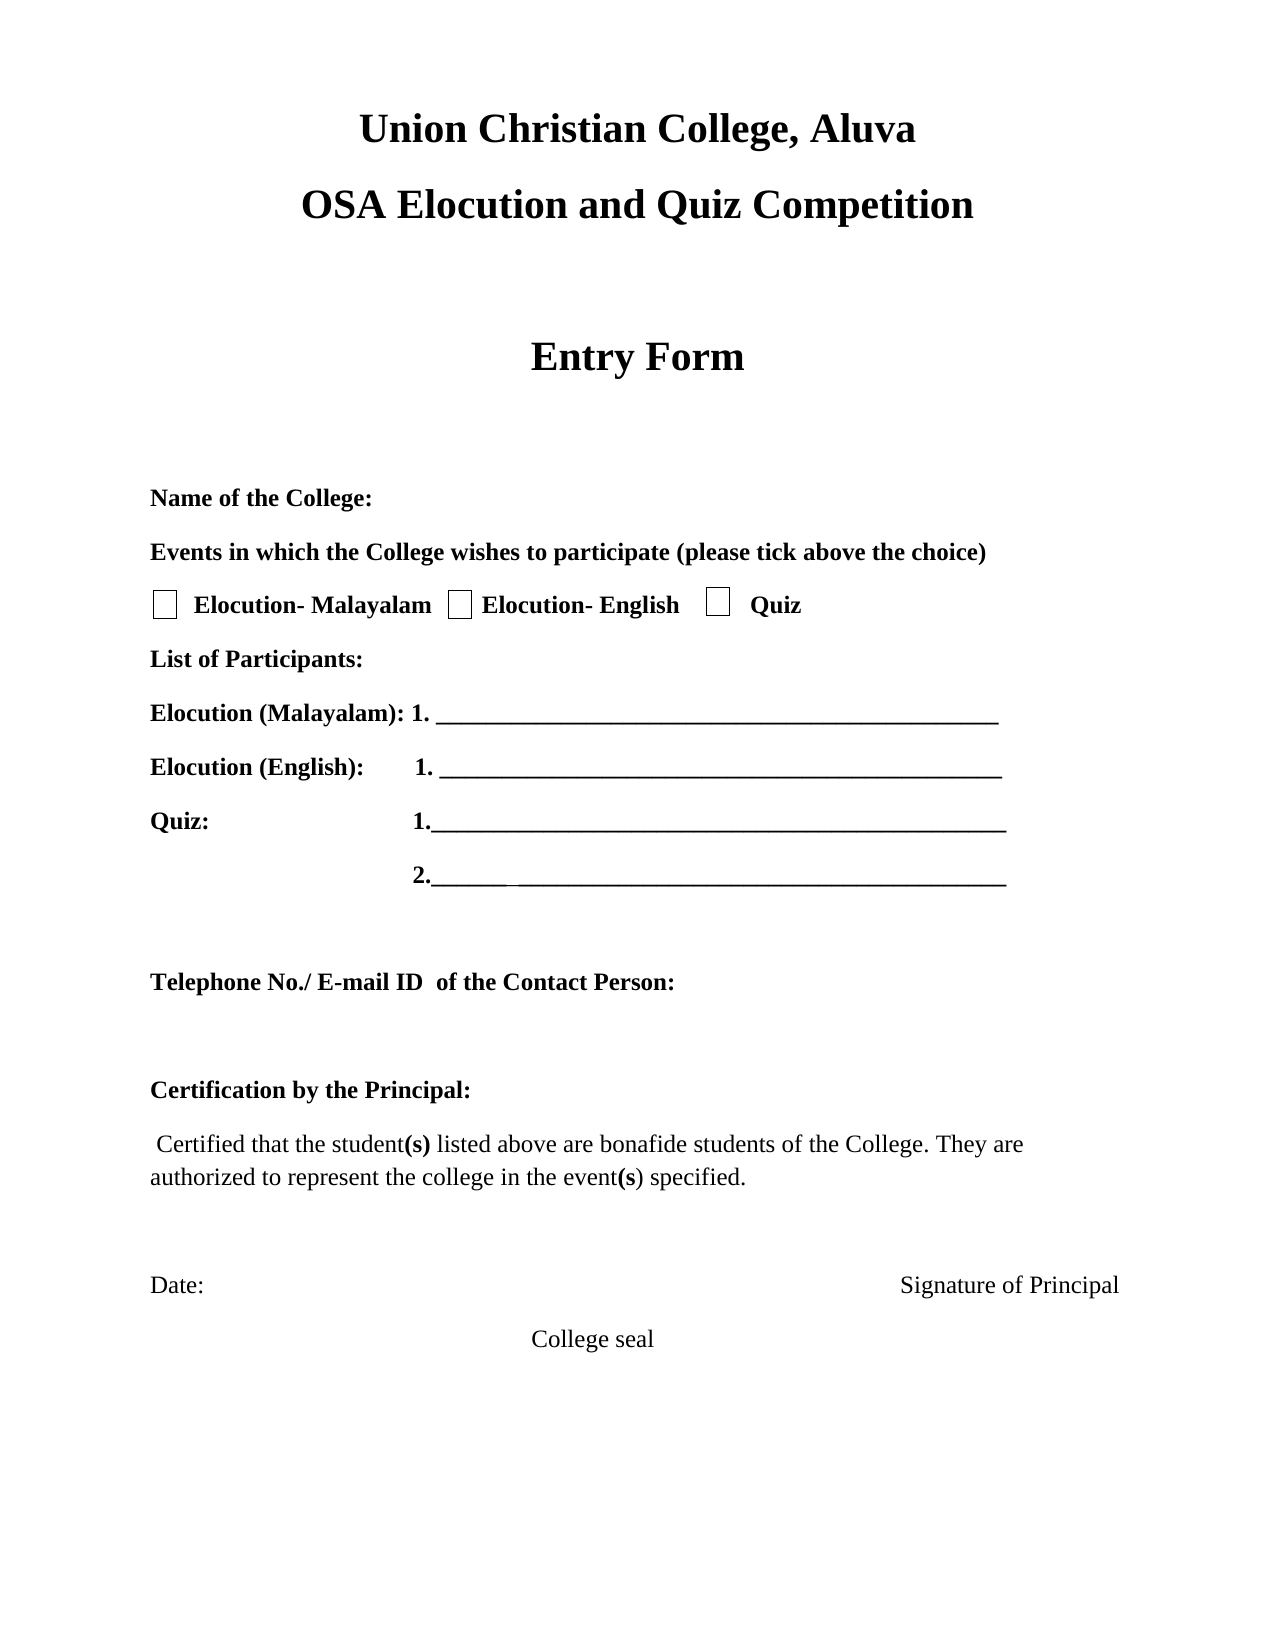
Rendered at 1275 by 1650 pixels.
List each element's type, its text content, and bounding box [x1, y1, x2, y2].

text List of Participants: [150, 644, 1125, 673]
text Union Christian College, Aluva [150, 103, 1125, 151]
text Entry Form [150, 331, 1125, 379]
text Date: Signature of Principal [150, 1270, 1125, 1298]
text Telephone No./ E-mail ID of the Contact Person: [150, 967, 1125, 996]
text Name of the College: [150, 483, 1125, 512]
text Quiz: 1.______________________________________________ [150, 806, 1125, 835]
text Events in which the College wishes to participate (please tick above the choice) [150, 537, 1125, 565]
text OSA Elocution and Quiz Competition [150, 179, 1125, 227]
text Elocution (English): 1. _____________________________________________ [150, 752, 1125, 781]
text Elocution- Malayalam Elocution- English Quiz [177, 591, 448, 619]
text College seal [150, 1324, 1125, 1352]
text Certified that the student(s) listed above are bonafide students of the College. They are authorized to represent the college in the event(s) specified. [150, 1129, 1125, 1191]
text Certification by the Principal: [150, 1075, 1125, 1104]
text Elocution- Malayalam Elocution- English Quiz [472, 591, 1125, 619]
text 2.______________________________________________ [150, 860, 1125, 888]
text Elocution (Malayalam): 1. _____________________________________________ [150, 698, 1125, 727]
